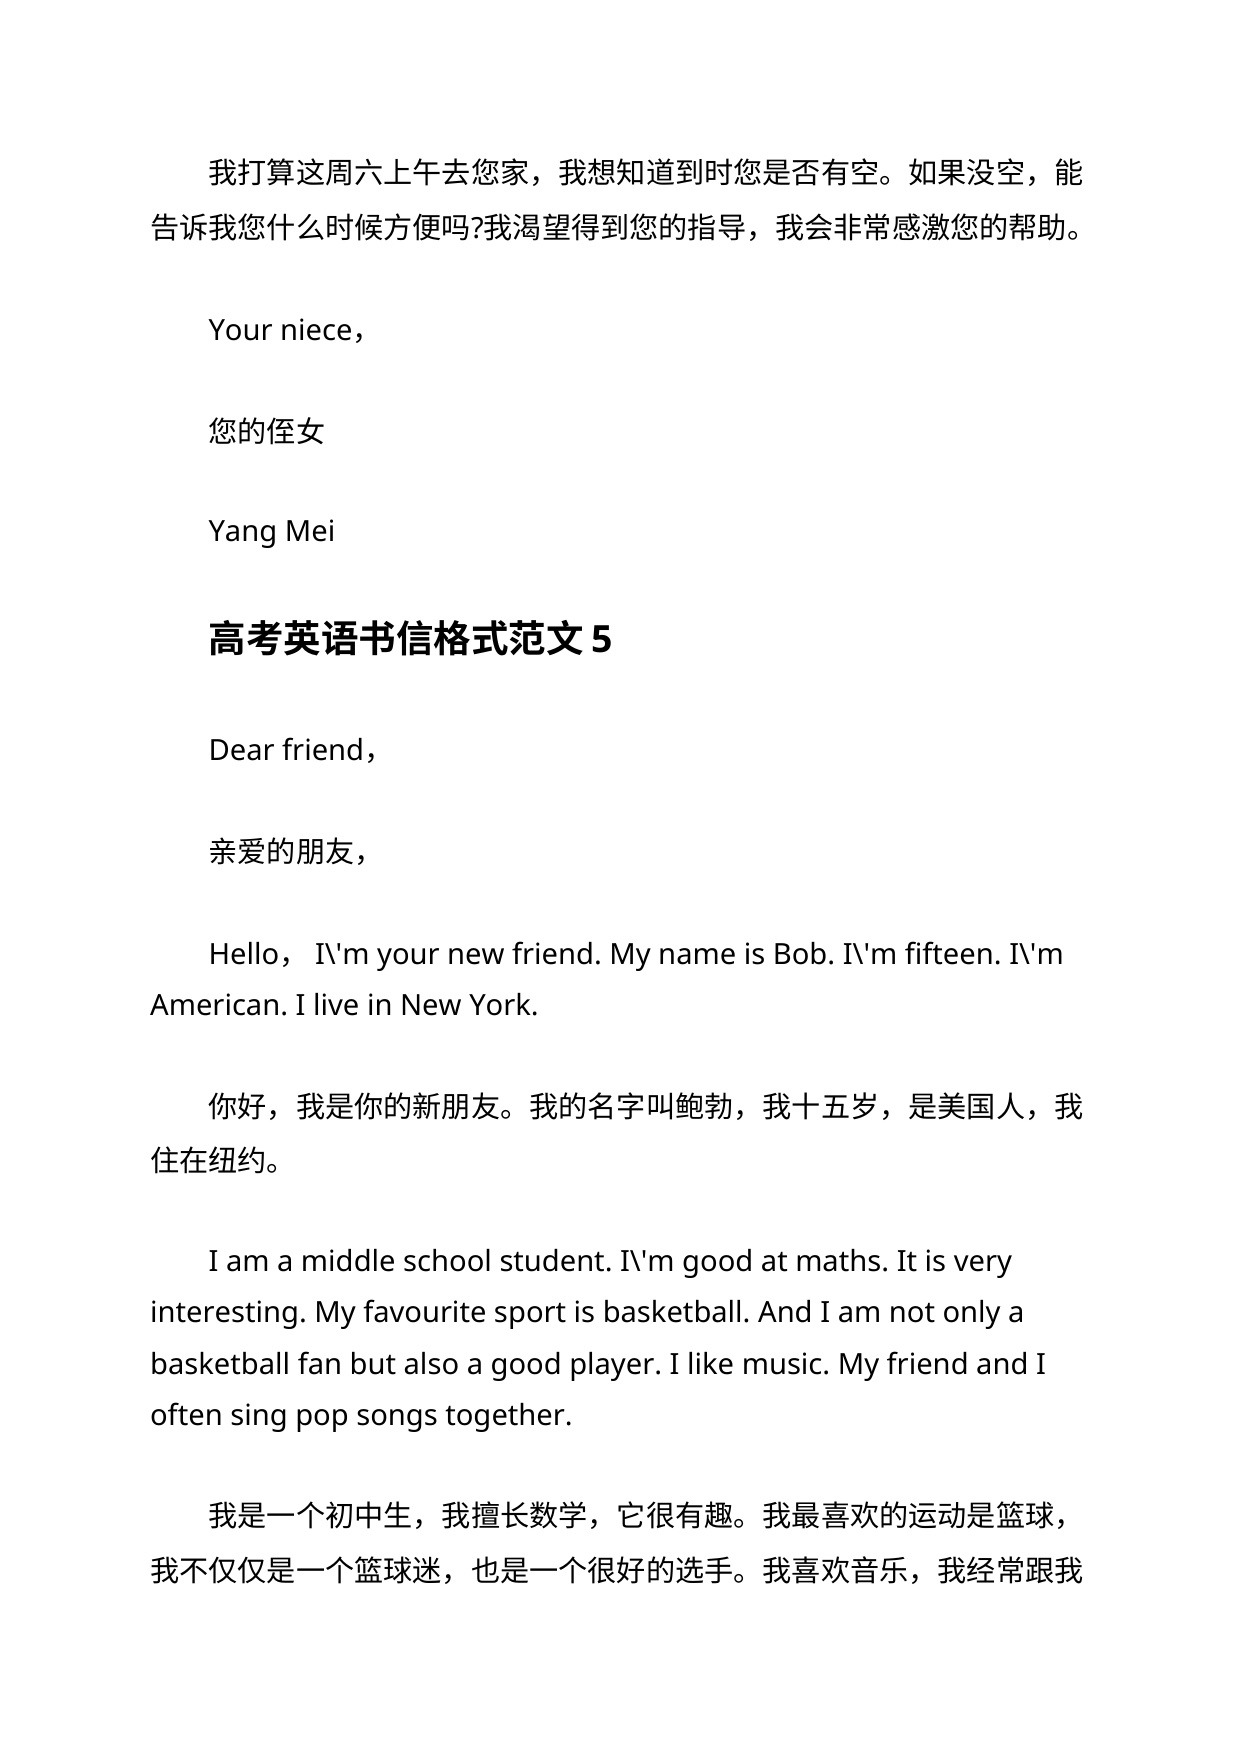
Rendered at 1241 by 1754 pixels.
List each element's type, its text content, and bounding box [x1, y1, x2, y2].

text 你好，我是你的新朋友。我的名字叫鲍勃，我十五岁，是美国人，我住在纽约。 [150, 1083, 1090, 1180]
text I am a middle school student. I\'m good at maths. It is very interesting. My favourite sport is basketball. And I am not only a basketball fan but also a good player. I like music. My friend and I often sing pop songs together. [150, 1240, 1090, 1434]
text 我打算这周六上午去您家，我想知道到时您是否有空。如果没空，能告诉我您什么时候方便吗?我渴望得到您的指导，我会非常感激您的帮助。 [150, 150, 1090, 247]
text 亲爱的朋友， [150, 829, 1090, 871]
text Dear friend， [150, 727, 1090, 769]
text Hello， I\'m your new friend. My name is Bob. I\'m fifteen. I\'m American. I live in New York. [150, 930, 1090, 1024]
text 高考英语书信格式范文5 [150, 609, 1090, 663]
text Yang Mei [150, 511, 1090, 550]
text 您的侄女 [150, 409, 1090, 451]
text Your niece， [150, 307, 1090, 349]
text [150, 1493, 1090, 1590]
